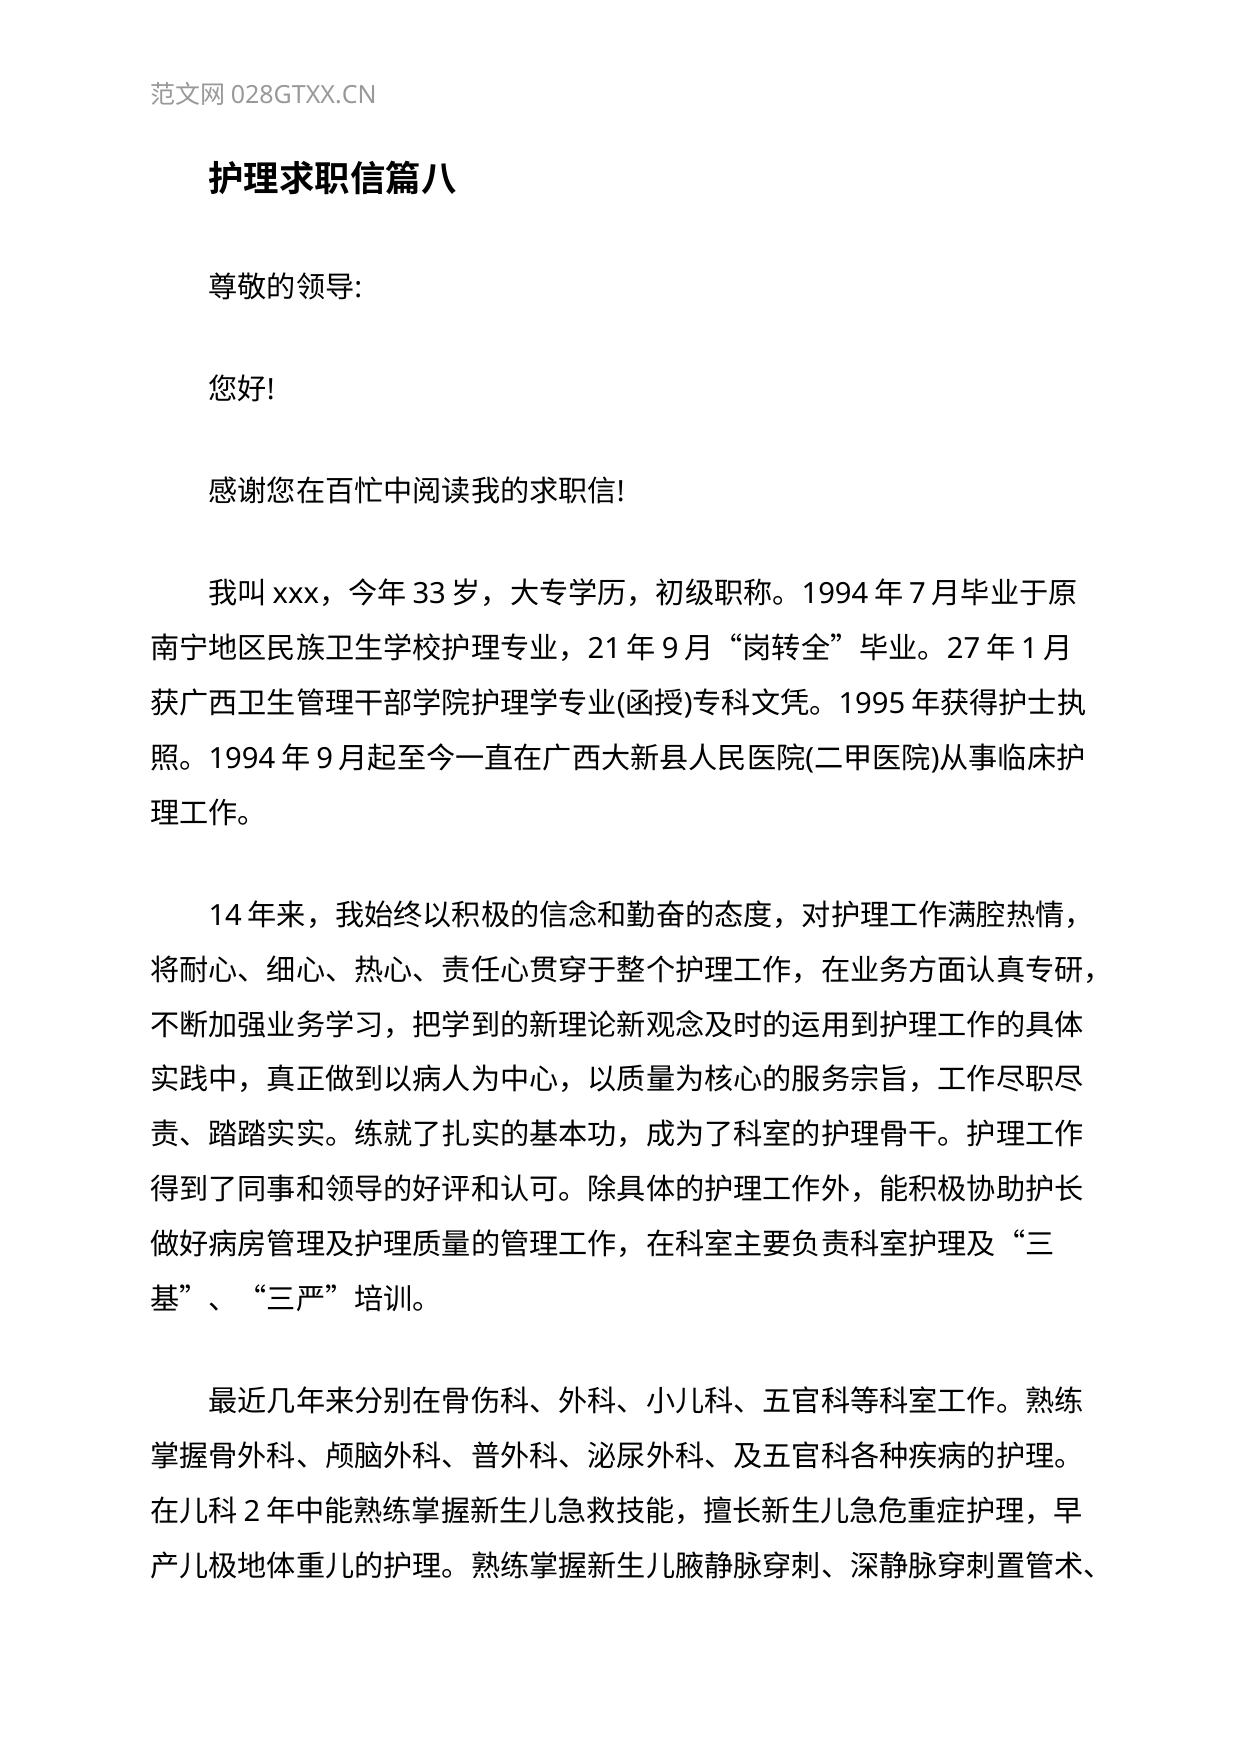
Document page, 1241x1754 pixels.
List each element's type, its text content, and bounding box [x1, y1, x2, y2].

text 我叫xxx，今年33岁，大专学历，初级职称。1994年7月毕业于原南宁地区民族卫生学校护理专业，21年9月“岗转全”毕业。27年1月获广西卫生管理干部学院护理学专业(函授)专科文凭。1995年获得护士执照。1994年9月起至今一直在广西大新县人民医院(二甲医院)从事临床护理工作。 [150, 569, 1090, 832]
text 尊敬的领导: [150, 263, 1090, 306]
text 您好! [150, 365, 1090, 408]
text 感谢您在百忙中阅读我的求职信! [150, 467, 1090, 510]
text 14年来，我始终以积极的信念和勤奋的态度，对护理工作满腔热情，将耐心、细心、热心、责任心贯穿于整个护理工作，在业务方面认真专研，不断加强业务学习，把学到的新理论新观念及时的运用到护理工作的具体实践中，真正做到以病人为中心，以质量为核心的服务宗旨，工作尽职尽责、踏踏实实。练就了扎实的基本功，成为了科室的护理骨干。护理工作得到了同事和领导的好评和认可。除具体的护理工作外，能积极协助护长做好病房管理及护理质量的管理工作，在科室主要负责科室护理及“三基”、“三严”培训。 [150, 891, 1090, 1318]
text 护理求职信篇八 [150, 150, 1090, 201]
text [150, 1377, 1090, 1584]
